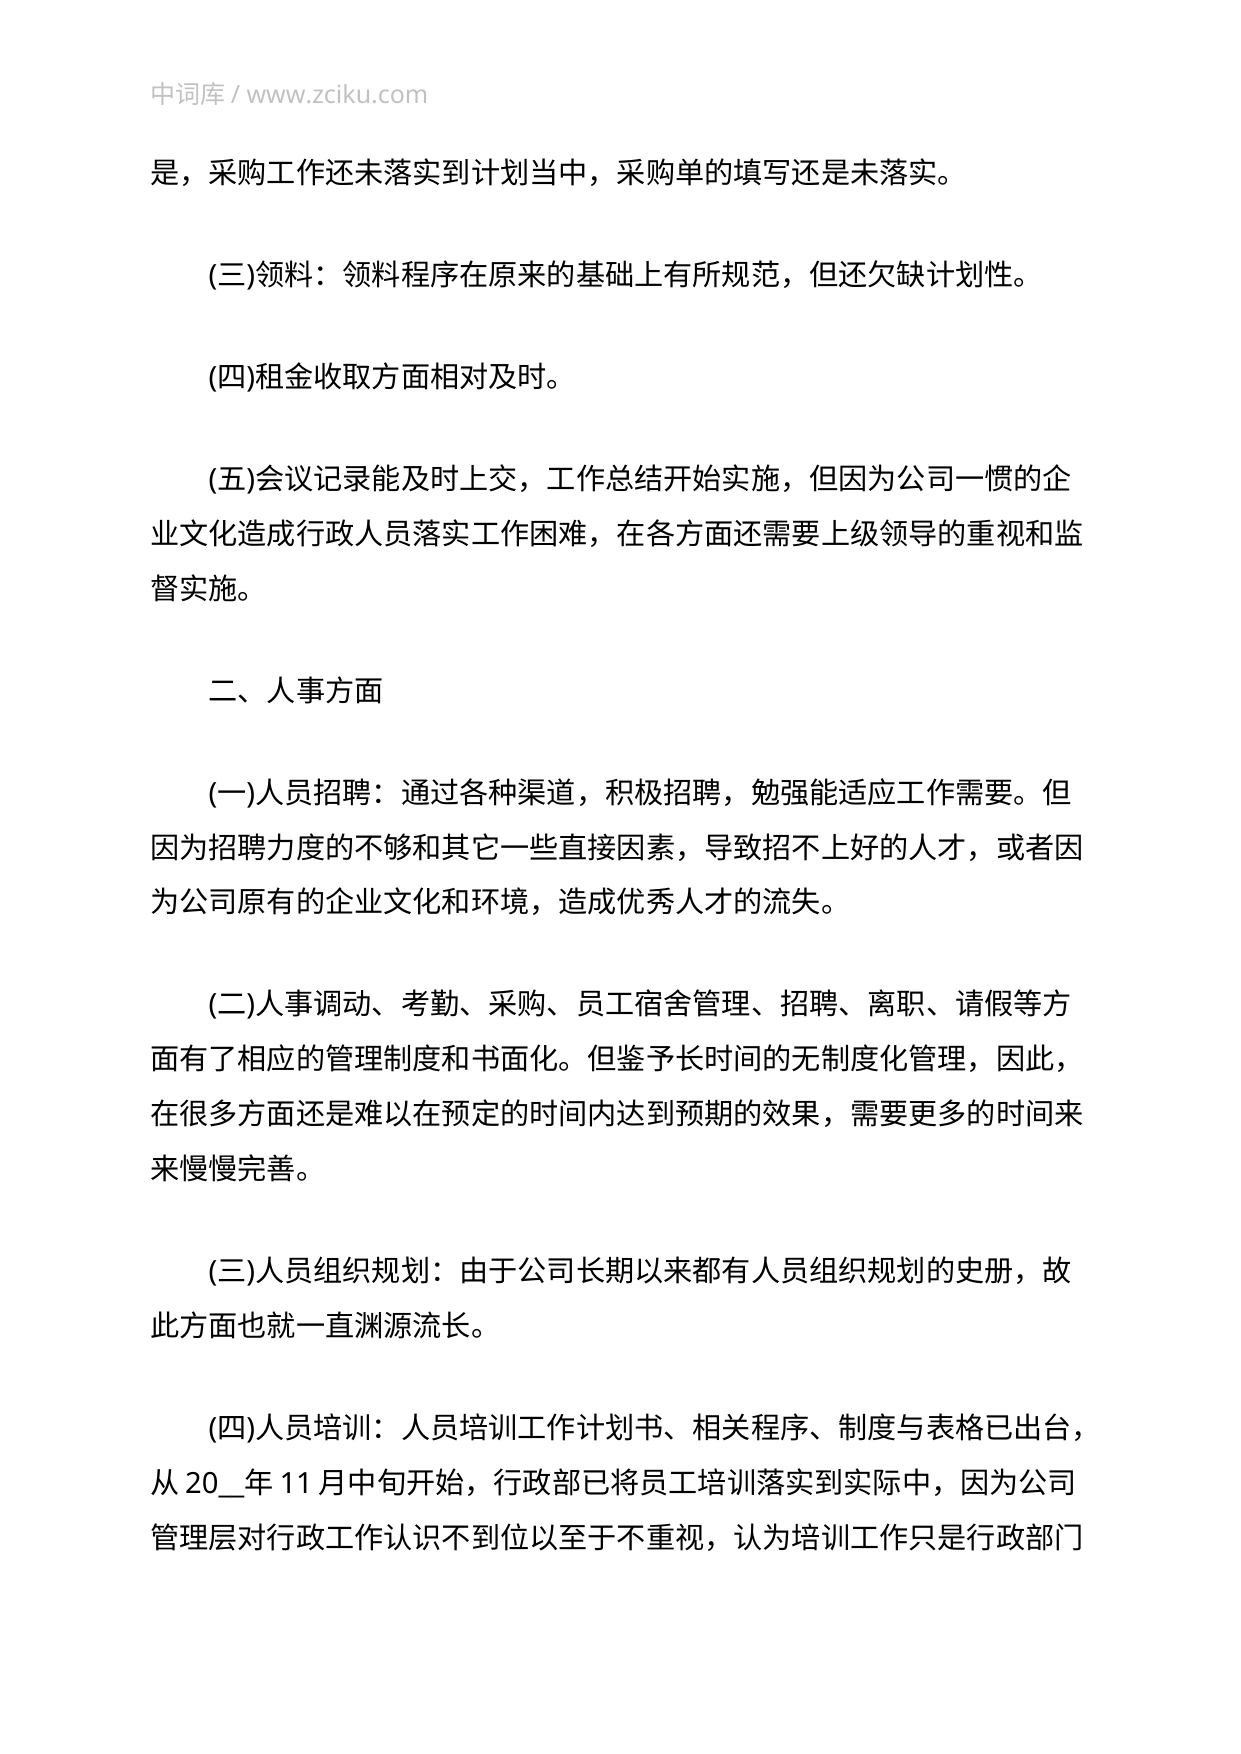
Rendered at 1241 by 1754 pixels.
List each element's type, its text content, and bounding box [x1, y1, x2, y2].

text (三)人员组织规划：由于公司长期以来都有人员组织规划的史册，故此方面也就一直渊源流长。 [150, 1247, 1090, 1345]
text (三)领料：领料程序在原来的基础上有所规范，但还欠缺计划性。 [150, 252, 1090, 294]
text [150, 150, 1090, 192]
text 二、人事方面 [150, 667, 1090, 710]
text (五)会议记录能及时上交，工作总结开始实施，但因为公司一惯的企业文化造成行政人员落实工作困难，在各方面还需要上级领导的重视和监督实施。 [150, 456, 1090, 608]
text (一)人员招聘：通过各种渠道，积极招聘，勉强能适应工作需要。但因为招聘力度的不够和其它一些直接因素，导致招不上好的人才，或者因为公司原有的企业文化和环境，造成优秀人才的流失。 [150, 769, 1090, 921]
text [150, 1404, 1090, 1556]
text (二)人事调动、考勤、采购、员工宿舍管理、招聘、离职、请假等方面有了相应的管理制度和书面化。但鉴予长时间的无制度化管理，因此，在很多方面还是难以在预定的时间内达到预期的效果，需要更多的时间来来慢慢完善。 [150, 981, 1090, 1188]
text (四)租金收取方面相对及时。 [150, 354, 1090, 396]
